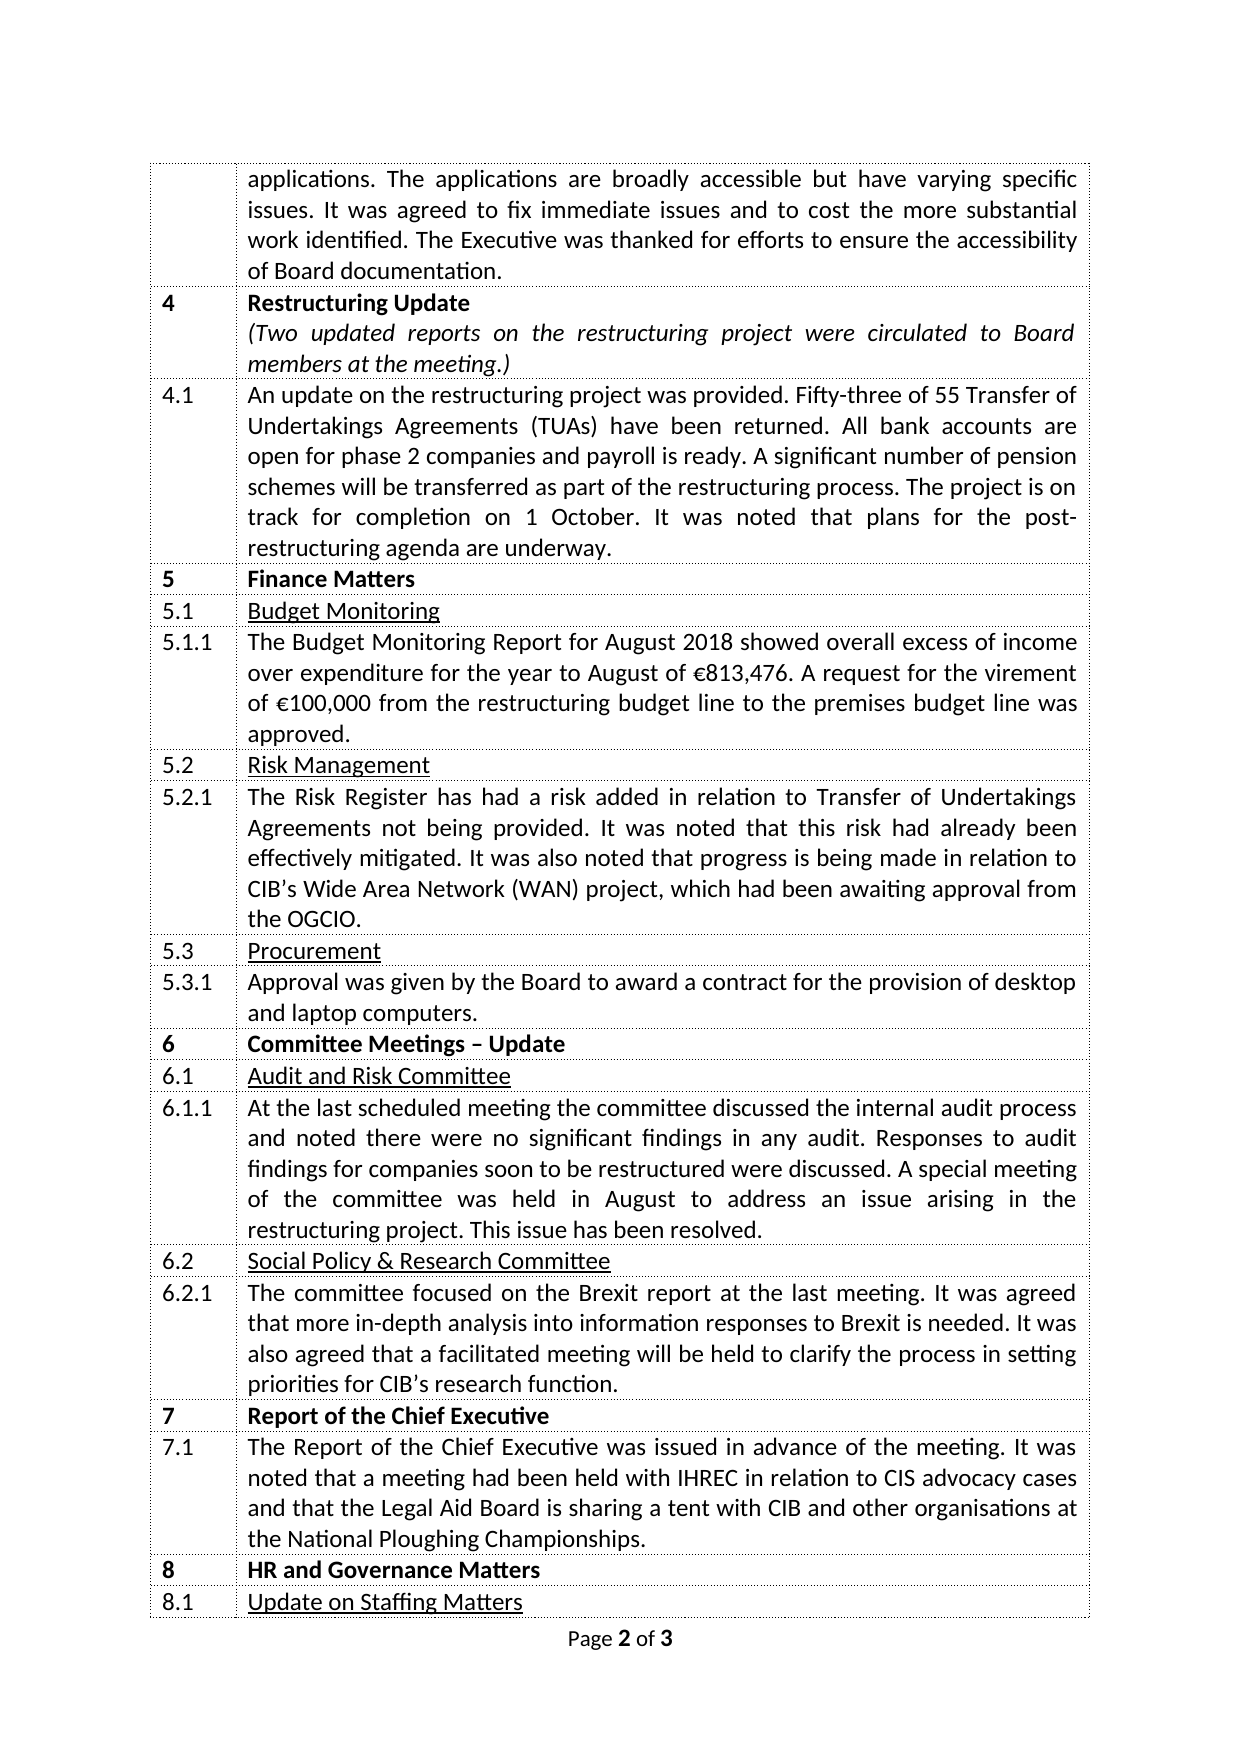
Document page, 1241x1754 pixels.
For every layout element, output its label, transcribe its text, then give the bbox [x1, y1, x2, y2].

table_cell Procurement [236, 934, 1090, 965]
table_cell 7.1 [151, 1431, 236, 1554]
table_cell 5.3 [151, 934, 236, 965]
table_cell 6.1 [151, 1059, 236, 1091]
table_cell 8.1 [151, 1585, 236, 1617]
table_cell 5.3.1 [151, 965, 236, 1027]
table_cell Update on Staffing Matters [236, 1585, 1090, 1617]
table_cell The Report of the Chief Executive was issued in advance of the meeting. It was noted that a meeting had been held with IHREC in relation to CIS advocacy cases and that the Legal Aid Board is sharing a tent with CIB and other organisations at the National Ploughing Championships. [236, 1431, 1090, 1554]
table_cell At the last scheduled meeting the committee discussed the internal audit process and noted there were no significant findings in any audit. Responses to audit findings for companies soon to be restructured were discussed. A special meeting of the committee was held in August to address an issue arising in the restructuring project. This issue has been resolved. [236, 1091, 1090, 1244]
table_cell 6.1.1 [151, 1091, 236, 1244]
table_cell An update on the restructuring project was provided. Fifty-three of 55 Transfer of Undertakings Agreements (TUAs) have been returned. All bank accounts are open for phase 2 companies and payroll is ready. A significant number of pension schemes will be transferred as part of the restructuring process. The project is on track for completion on 1 October. It was noted that plans for the post-restructuring agenda are underway. [236, 378, 1090, 562]
table_cell 5.2.1 [151, 780, 236, 934]
table_cell 7 [151, 1399, 236, 1431]
table_cell The committee focused on the Brexit report at the last meeting. It was agreed that more in-depth analysis into information responses to Brexit is needed. It was also agreed that a facilitated meeting will be held to clarify the process in setting priorities for CIB’s research function. [236, 1276, 1090, 1399]
table_cell 6.2 [151, 1244, 236, 1276]
table_cell Committee Meetings – Update [236, 1028, 1090, 1059]
table_cell 5.2 [151, 749, 236, 780]
table_cell Audit and Risk Committee [236, 1059, 1090, 1091]
table_cell 8 [151, 1554, 236, 1585]
table_cell Budget Monitoring [236, 594, 1090, 626]
table_cell 6.2.1 [151, 1276, 236, 1399]
table_cell Report of the Chief Executive [236, 1399, 1090, 1431]
table_cell Social Policy & Research Committee [236, 1244, 1090, 1276]
table_cell 5 [151, 563, 236, 594]
table_cell The Risk Register has had a risk added in relation to Transfer of Undertakings Agreements not being provided. It was noted that this risk had already been effectively mitigated. It was also noted that progress is being made in relation to CIB’s Wide Area Network (WAN) project, which had been awaiting approval from the OGCIO. [236, 780, 1090, 934]
table_cell 4 [151, 286, 236, 378]
table_cell HR and Governance Matters [236, 1554, 1090, 1585]
table_cell 3.2 [151, 163, 236, 286]
table_cell The Budget Monitoring Report for August 2018 showed overall excess of income over expenditure for the year to August of €813,476. A request for the virement of €100,000 from the restructuring budget line to the premises budget line was approved. [236, 626, 1090, 749]
table_cell 5.1 [151, 594, 236, 626]
table_cell Risk Management [236, 749, 1090, 780]
table_cell 4.1 [151, 378, 236, 562]
table_cell 6 [151, 1028, 236, 1059]
table_cell Finance Matters [236, 563, 1090, 594]
table_cell 5.1.1 [151, 626, 236, 749]
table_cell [236, 163, 1090, 286]
table_cell Restructuring Update (Two updated reports on the restructuring project were circulated to Board members at the meeting.) [236, 286, 1090, 378]
table_cell Approval was given by the Board to award a contract for the provision of desktop and laptop computers. [236, 965, 1090, 1027]
